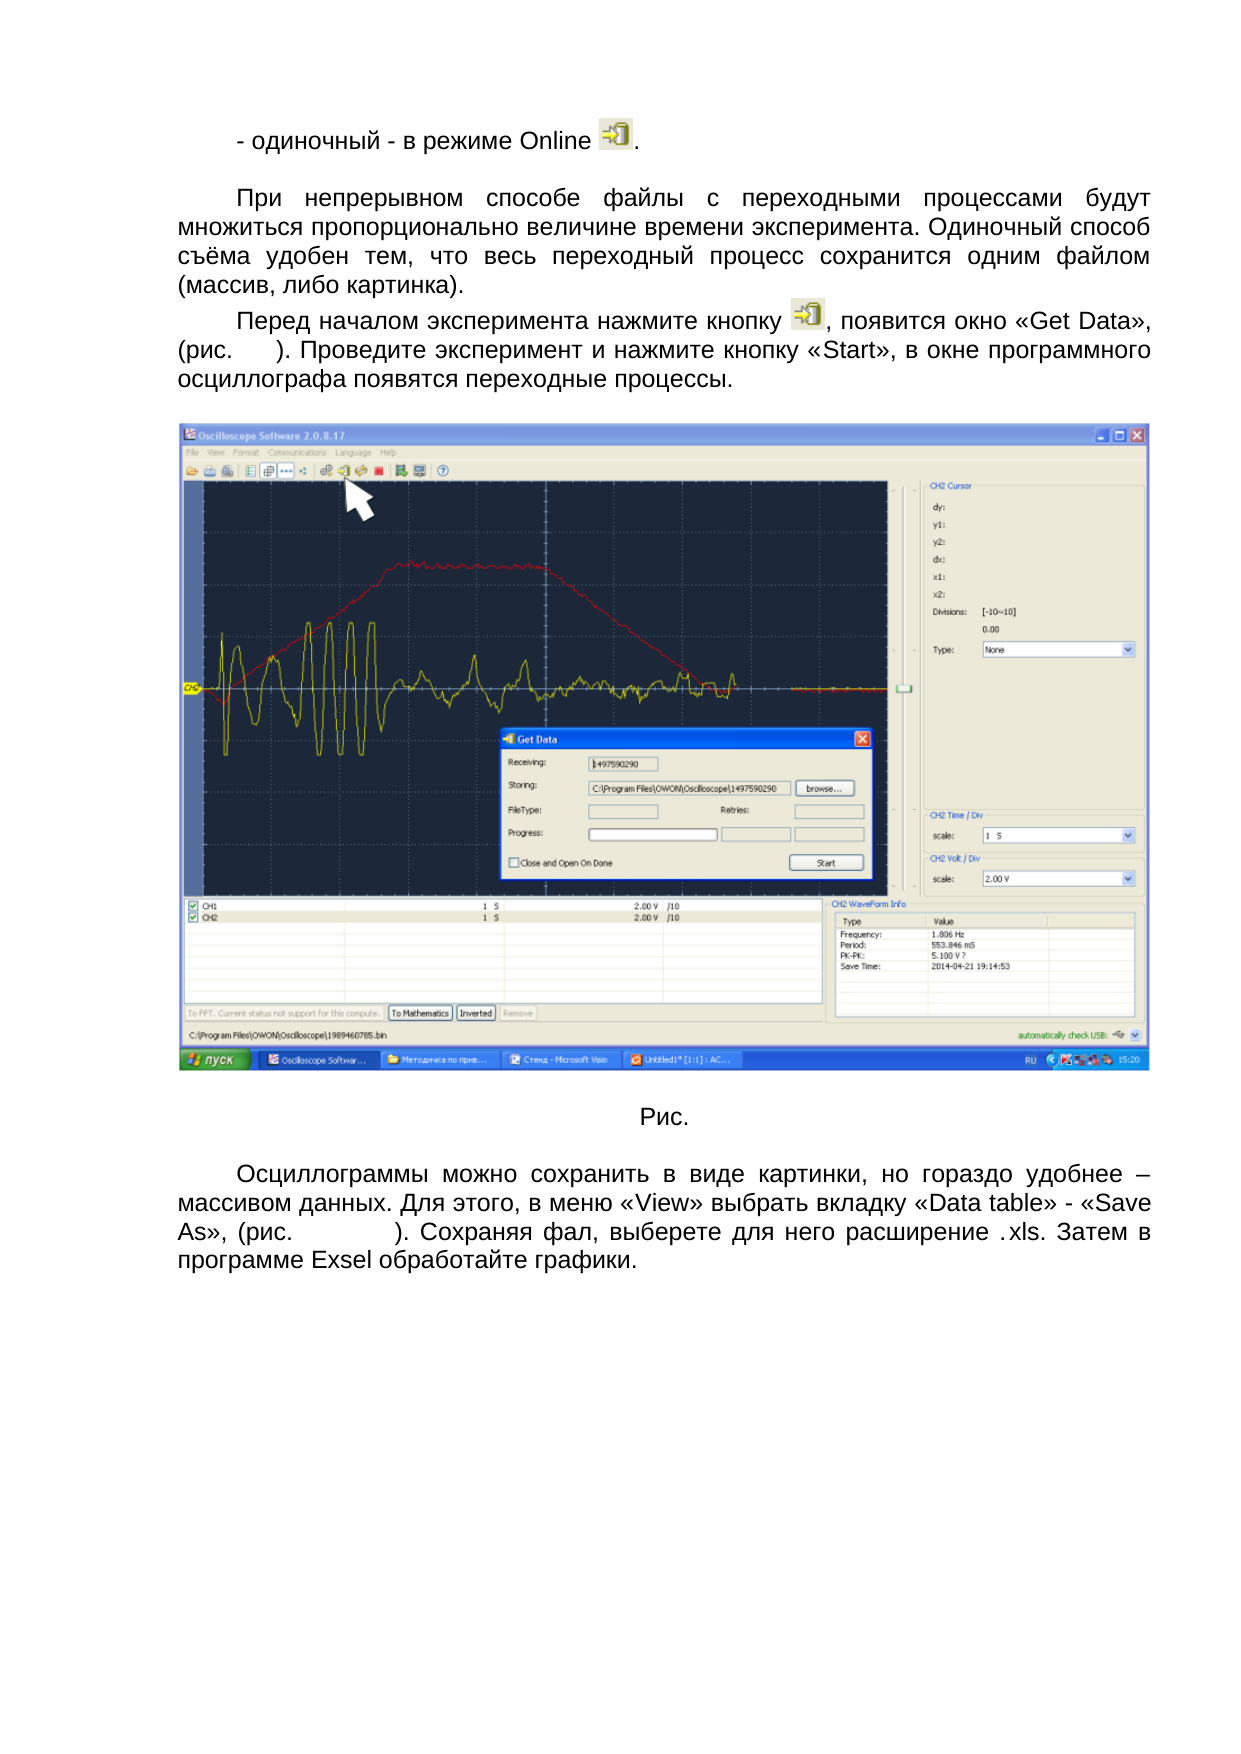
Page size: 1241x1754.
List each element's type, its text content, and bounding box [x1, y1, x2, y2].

text При непрерывном способе файлы с переходными процессами будут множиться пропорционально величине времени эксперимента. Одиночный способ съёма удобен тем, что весь переходный процесс сохранится одним файлом (массив, либо картинка). [177, 183, 1152, 298]
text Осциллограммы можно сохранить в виде картинки, но гораздо удобнее – массивом данных. Для этого, в меню «View» выбрать вкладку «Data table» - «Save As», (рис. ). Сохраняя фал, выберете для него расширение .xls. Затем в программе Exsel обработайте графики. [177, 1159, 1152, 1274]
picture [790, 298, 826, 330]
picture [598, 118, 633, 150]
text Рис. [177, 1102, 1152, 1130]
text - одиночный - в режиме Online . [177, 118, 1152, 155]
text Перед началом эксперимента нажмите кнопку , появится окно «Get Data», (рис. ). Проведите эксперимент и нажмите кнопку «Start», в окне программного осциллографа появятся переходные процессы. [177, 298, 1152, 392]
